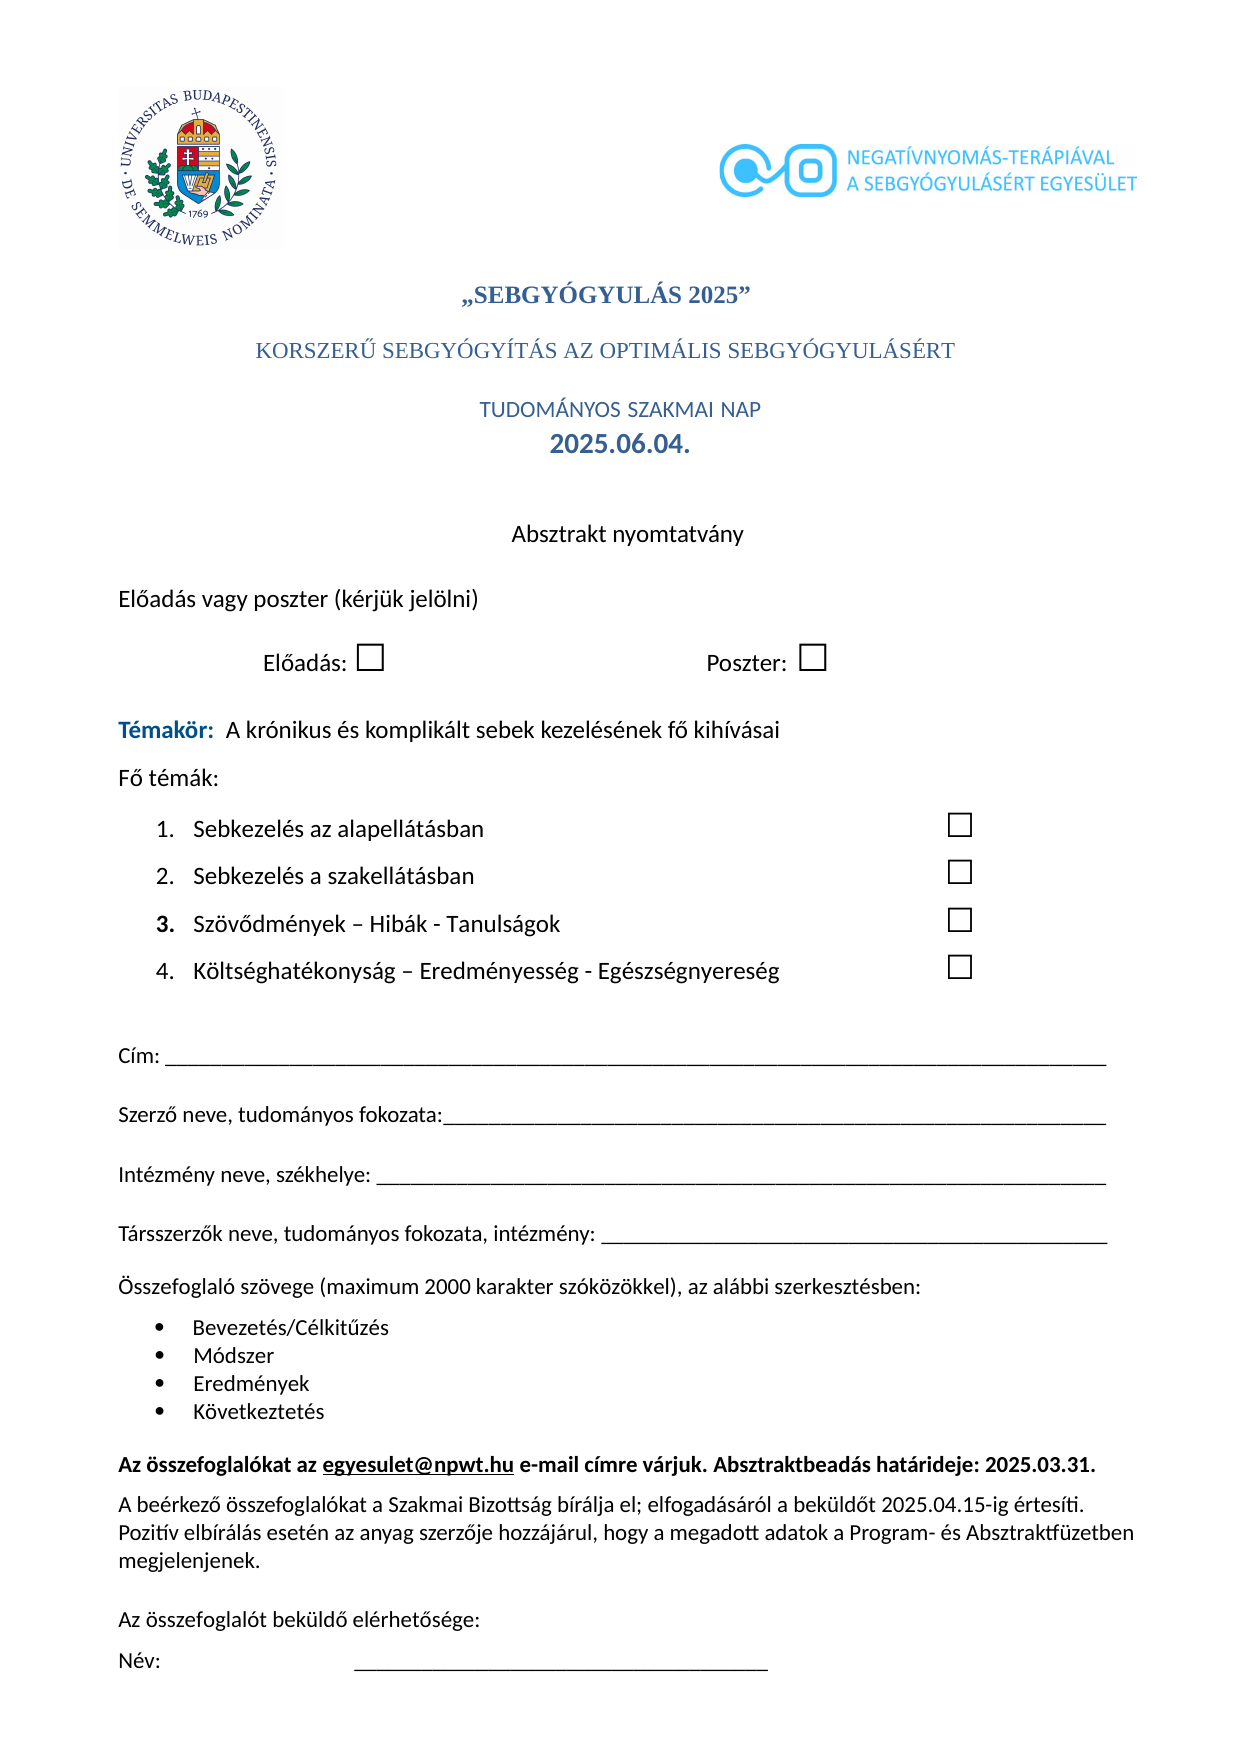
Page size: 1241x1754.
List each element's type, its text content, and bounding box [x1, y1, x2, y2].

subtitle Absztrakt nyomtatvány [118, 518, 1137, 548]
list Költséghatékonyság – Eredményesség - Egészségnyereség [156, 944, 1137, 989]
list Bevezetés/Célkitűzés [155, 1313, 1137, 1341]
text „SEBGYÓGYULÁS 2025” [118, 280, 1137, 309]
list Sebkezelés az alapellátásban [156, 801, 1137, 847]
picture [719, 144, 1137, 197]
text Fő témák: [118, 762, 1137, 793]
list Szövődmények – Hibák - Tanulságok [156, 897, 1137, 942]
list Eredmények [156, 1369, 1137, 1397]
subtitle A beérkező összefoglalókat a Szakmai Bizottság bírálja el; elfogadásáról a beküldőt 2025.04.15-ig értesíti. Pozitív elbírálás esetén az anyag szerzője hozzájárul, hogy a megadott adatok a Program- és Absztraktfüzetben megjelenjenek. [118, 1490, 1137, 1574]
text Az összefoglalót beküldő elérhetősége: [118, 1606, 1137, 1634]
text Cím: [118, 1041, 1137, 1069]
list Sebkezelés a szakellátásban [156, 849, 1137, 894]
subtitle Témakör: A krónikus és komplikált sebek kezelésének fő kihívásai [118, 714, 1137, 745]
text Társszerzők neve, tudományos fokozata, intézmény: [118, 1219, 1137, 1247]
list Módszer [156, 1341, 1137, 1369]
list Következtetés [156, 1397, 1137, 1425]
subtitle Előadás vagy poszter (kérjük jelölni) [118, 583, 1137, 614]
text Név: [118, 1646, 1137, 1674]
text Szerző neve, tudományos fokozata: [118, 1101, 1137, 1129]
text Intézmény neve, székhelye: [118, 1160, 1137, 1188]
subtitle Előadás: Poszter: [118, 631, 1137, 682]
subtitle tudományos szakmai nap 2025.06.04. [118, 364, 1122, 518]
subtitle Az összefoglalókat az egyesulet@npwt.hu e-mail címre várjuk. Absztraktbeadás határideje: 2025.03.31. [118, 1450, 1137, 1478]
picture [118, 87, 284, 249]
text KORSZERŰ SEBGYÓGYÍTÁS AZ OPTIMÁLIS SEBGYÓGYULÁSÉRT [118, 337, 1137, 364]
text Összefoglaló szövege (maximum 2000 karakter szóközökkel), az alábbi szerkesztésben: [118, 1272, 1137, 1300]
